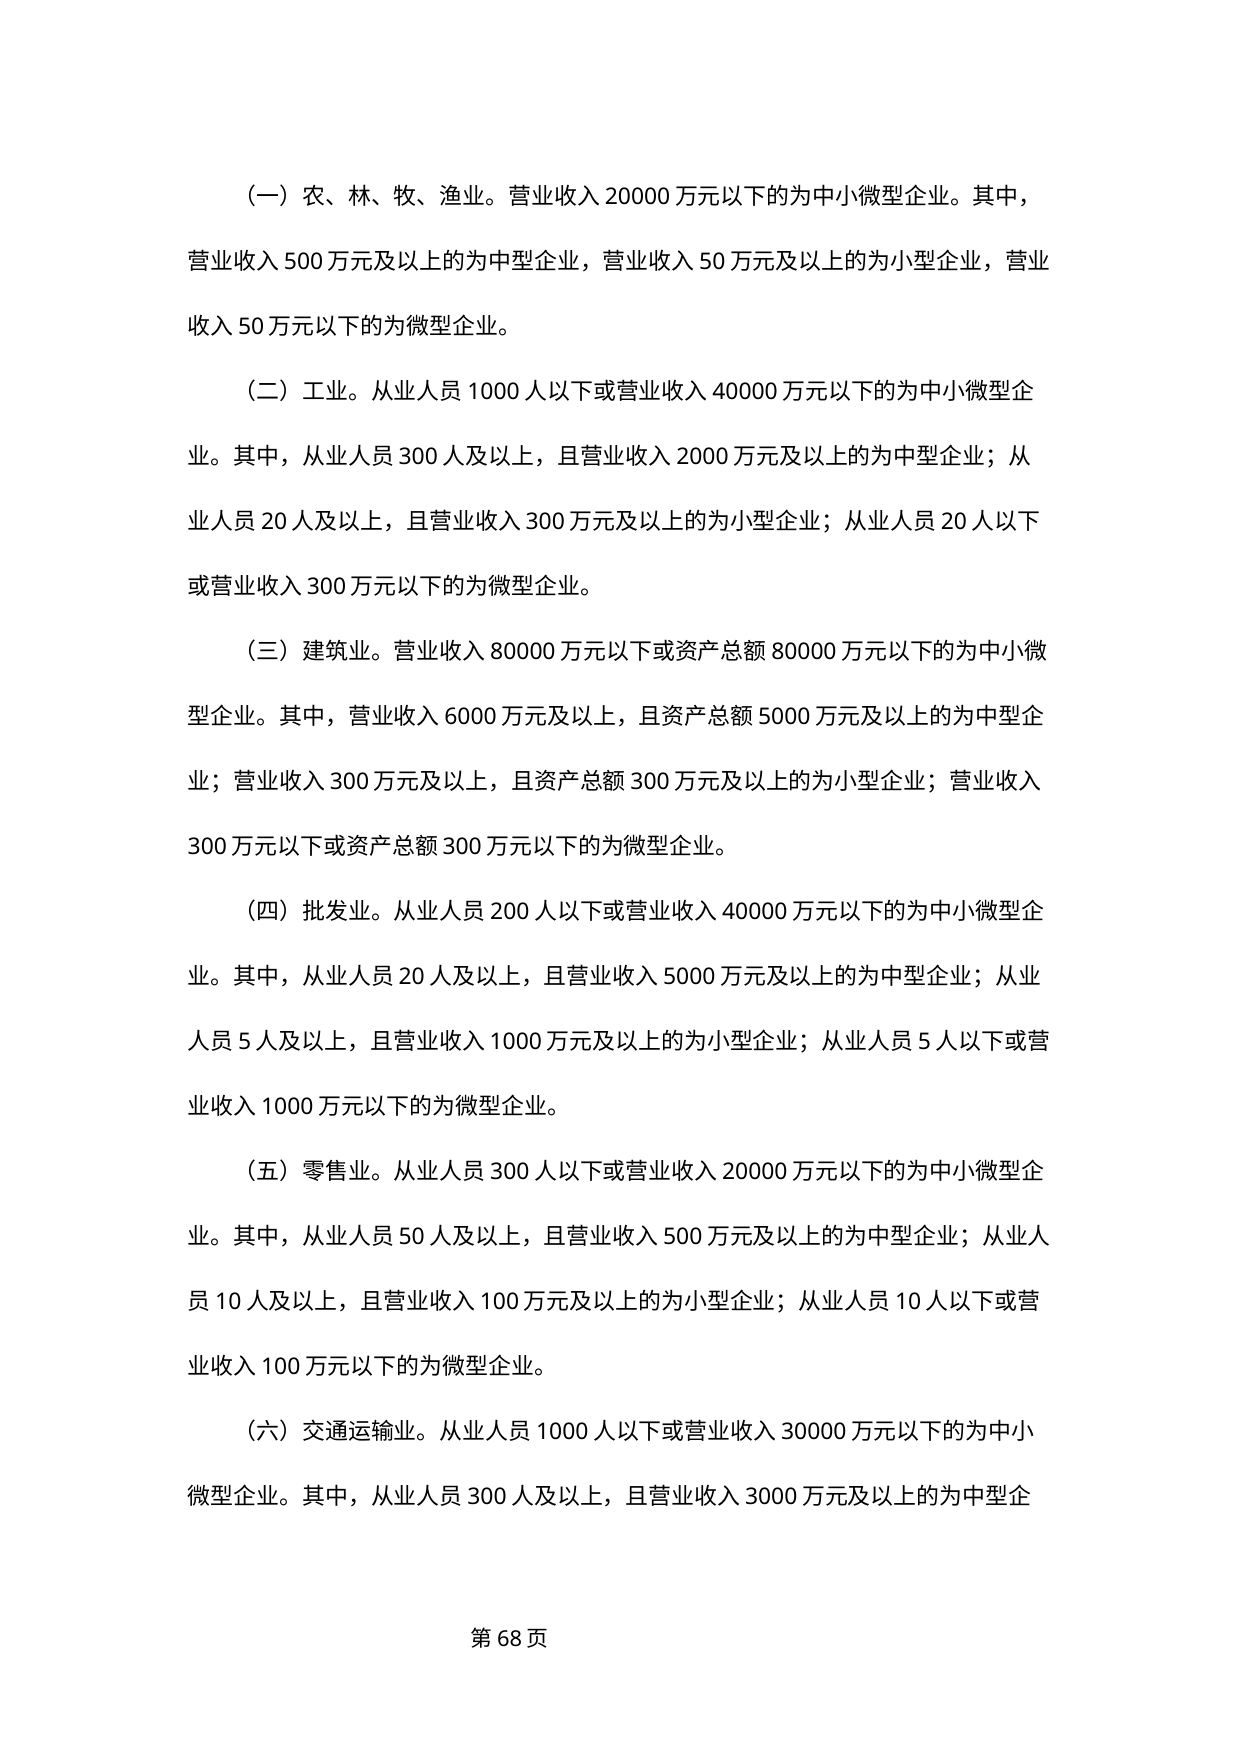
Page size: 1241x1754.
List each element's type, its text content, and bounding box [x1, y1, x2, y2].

text （一）农、林、牧、渔业。营业收入20000万元以下的为中小微型企业。其中，营业收入500万元及以上的为中型企业，营业收入50万元及以上的为小型企业，营业收入50万元以下的为微型企业。 [187, 162, 1053, 357]
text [187, 1397, 1053, 1527]
text （四）批发业。从业人员200人以下或营业收入40000万元以下的为中小微型企业。其中，从业人员20人及以上，且营业收入5000万元及以上的为中型企业；从业人员5人及以上，且营业收入1000万元及以上的为小型企业；从业人员5人以下或营业收入1000万元以下的为微型企业。 [187, 877, 1053, 1137]
text （二）工业。从业人员1000人以下或营业收入40000万元以下的为中小微型企业。其中，从业人员300人及以上，且营业收入2000万元及以上的为中型企业；从业人员20人及以上，且营业收入300万元及以上的为小型企业；从业人员20人以下或营业收入300万元以下的为微型企业。 [187, 357, 1053, 617]
text （五）零售业。从业人员300人以下或营业收入20000万元以下的为中小微型企业。其中，从业人员50人及以上，且营业收入500万元及以上的为中型企业；从业人员10人及以上，且营业收入100万元及以上的为小型企业；从业人员10人以下或营业收入100万元以下的为微型企业。 [187, 1137, 1053, 1397]
text （三）建筑业。营业收入80000万元以下或资产总额80000万元以下的为中小微型企业。其中，营业收入6000万元及以上，且资产总额5000万元及以上的为中型企业；营业收入300万元及以上，且资产总额300万元及以上的为小型企业；营业收入300万元以下或资产总额300万元以下的为微型企业。 [187, 617, 1053, 877]
